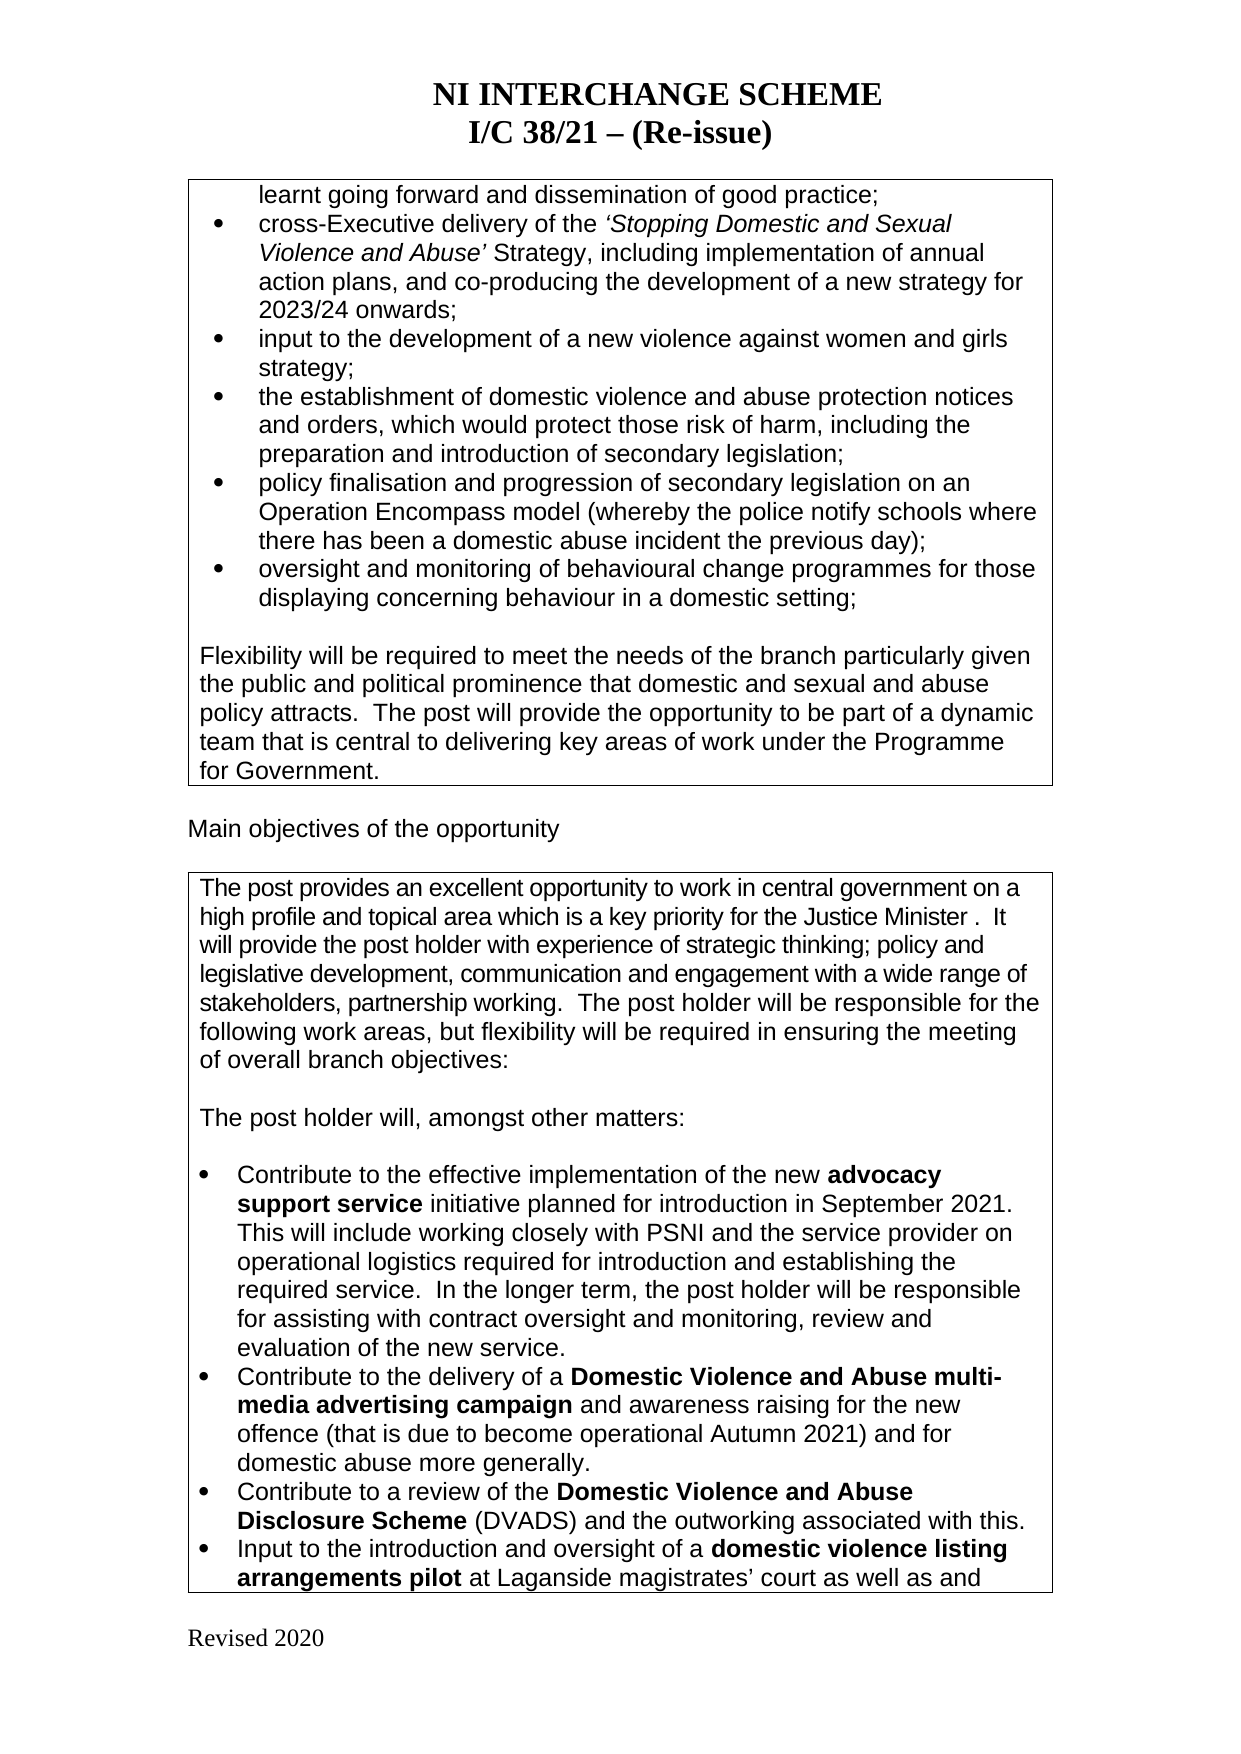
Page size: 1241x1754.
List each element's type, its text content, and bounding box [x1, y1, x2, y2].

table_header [189, 180, 1052, 784]
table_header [189, 873, 1052, 1592]
text Main objectives of the opportunity [187, 814, 1053, 843]
